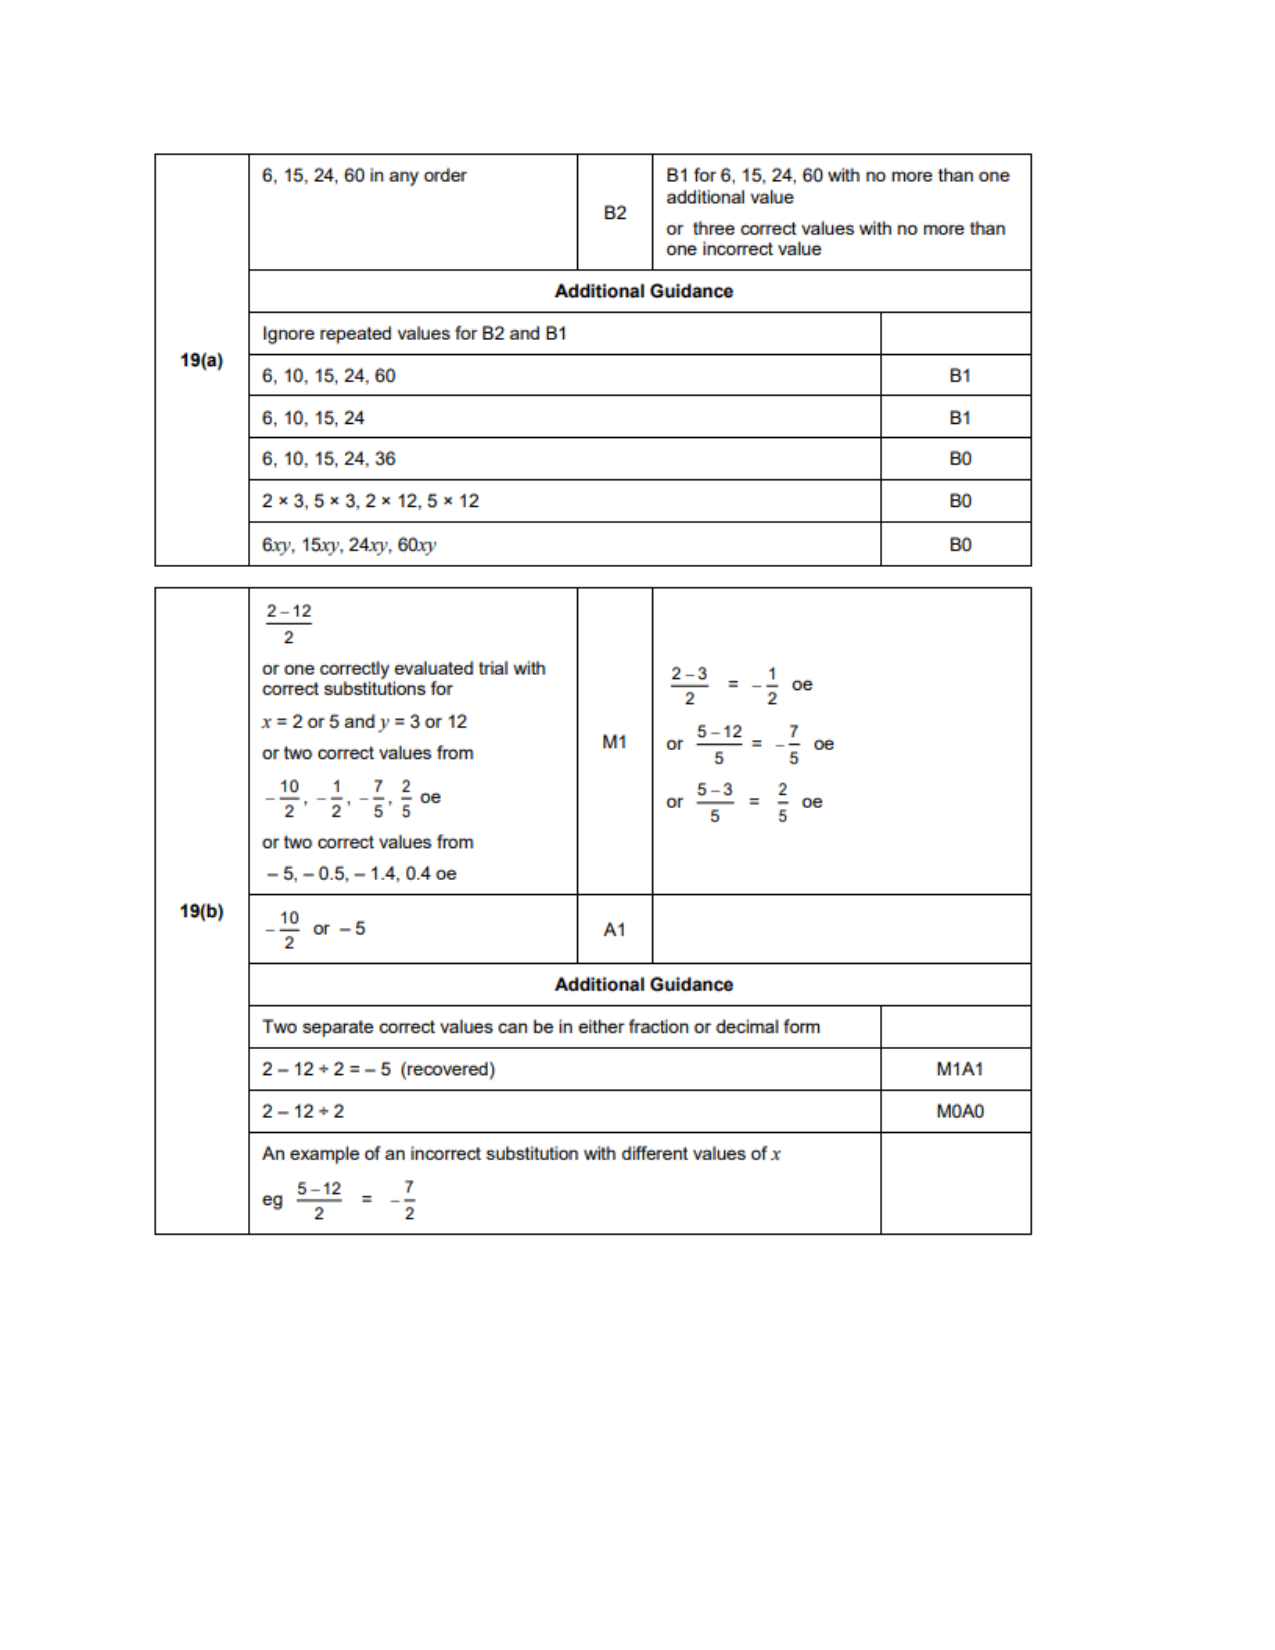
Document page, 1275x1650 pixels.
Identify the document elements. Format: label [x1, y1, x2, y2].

picture [150, 150, 1037, 1240]
